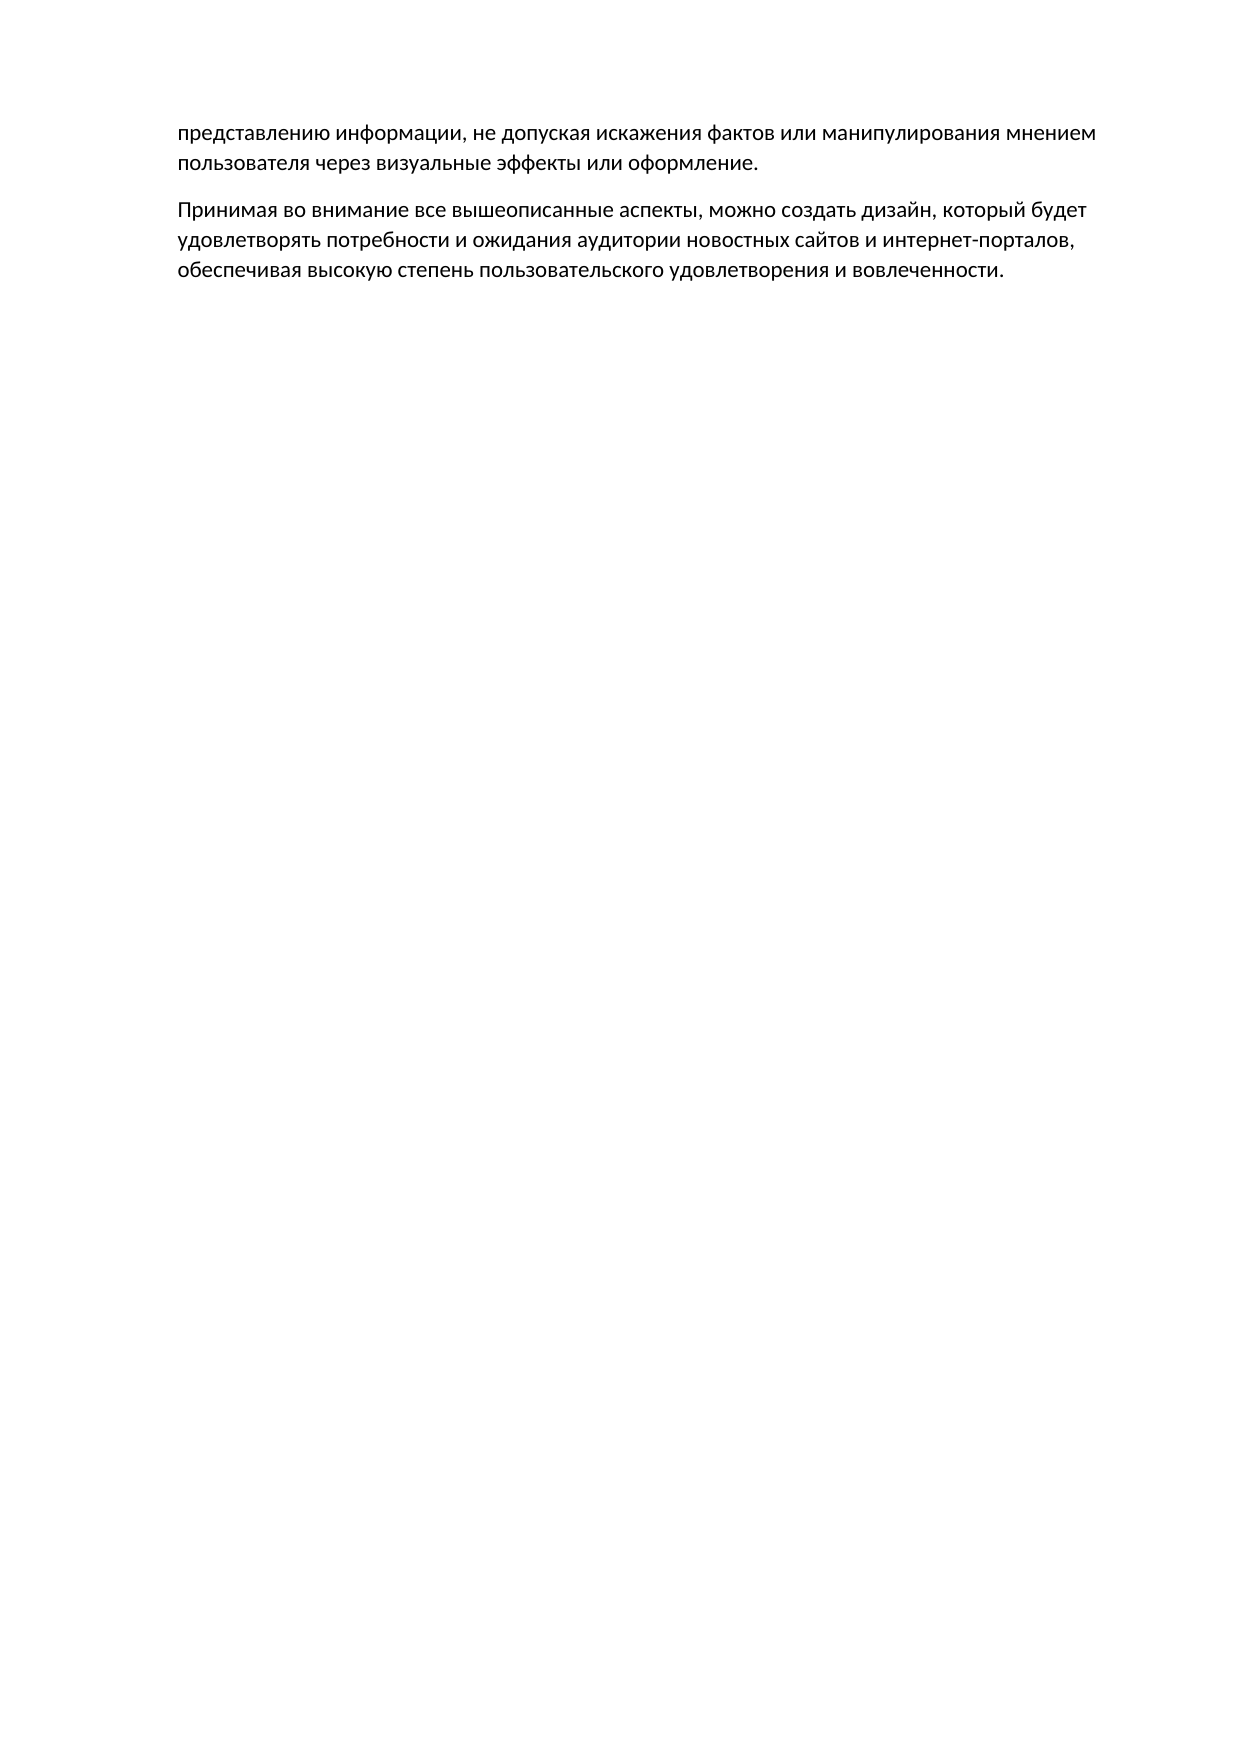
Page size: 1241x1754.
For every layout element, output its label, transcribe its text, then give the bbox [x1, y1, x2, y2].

text Принимая во внимание все вышеописанные аспекты, можно создать дизайн, который будет удовлетворять потребности и ожидания аудитории новостных сайтов и интернет-порталов, обеспечивая высокую степень пользовательского удовлетворения и вовлеченности. [177, 195, 1152, 284]
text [177, 118, 1152, 176]
